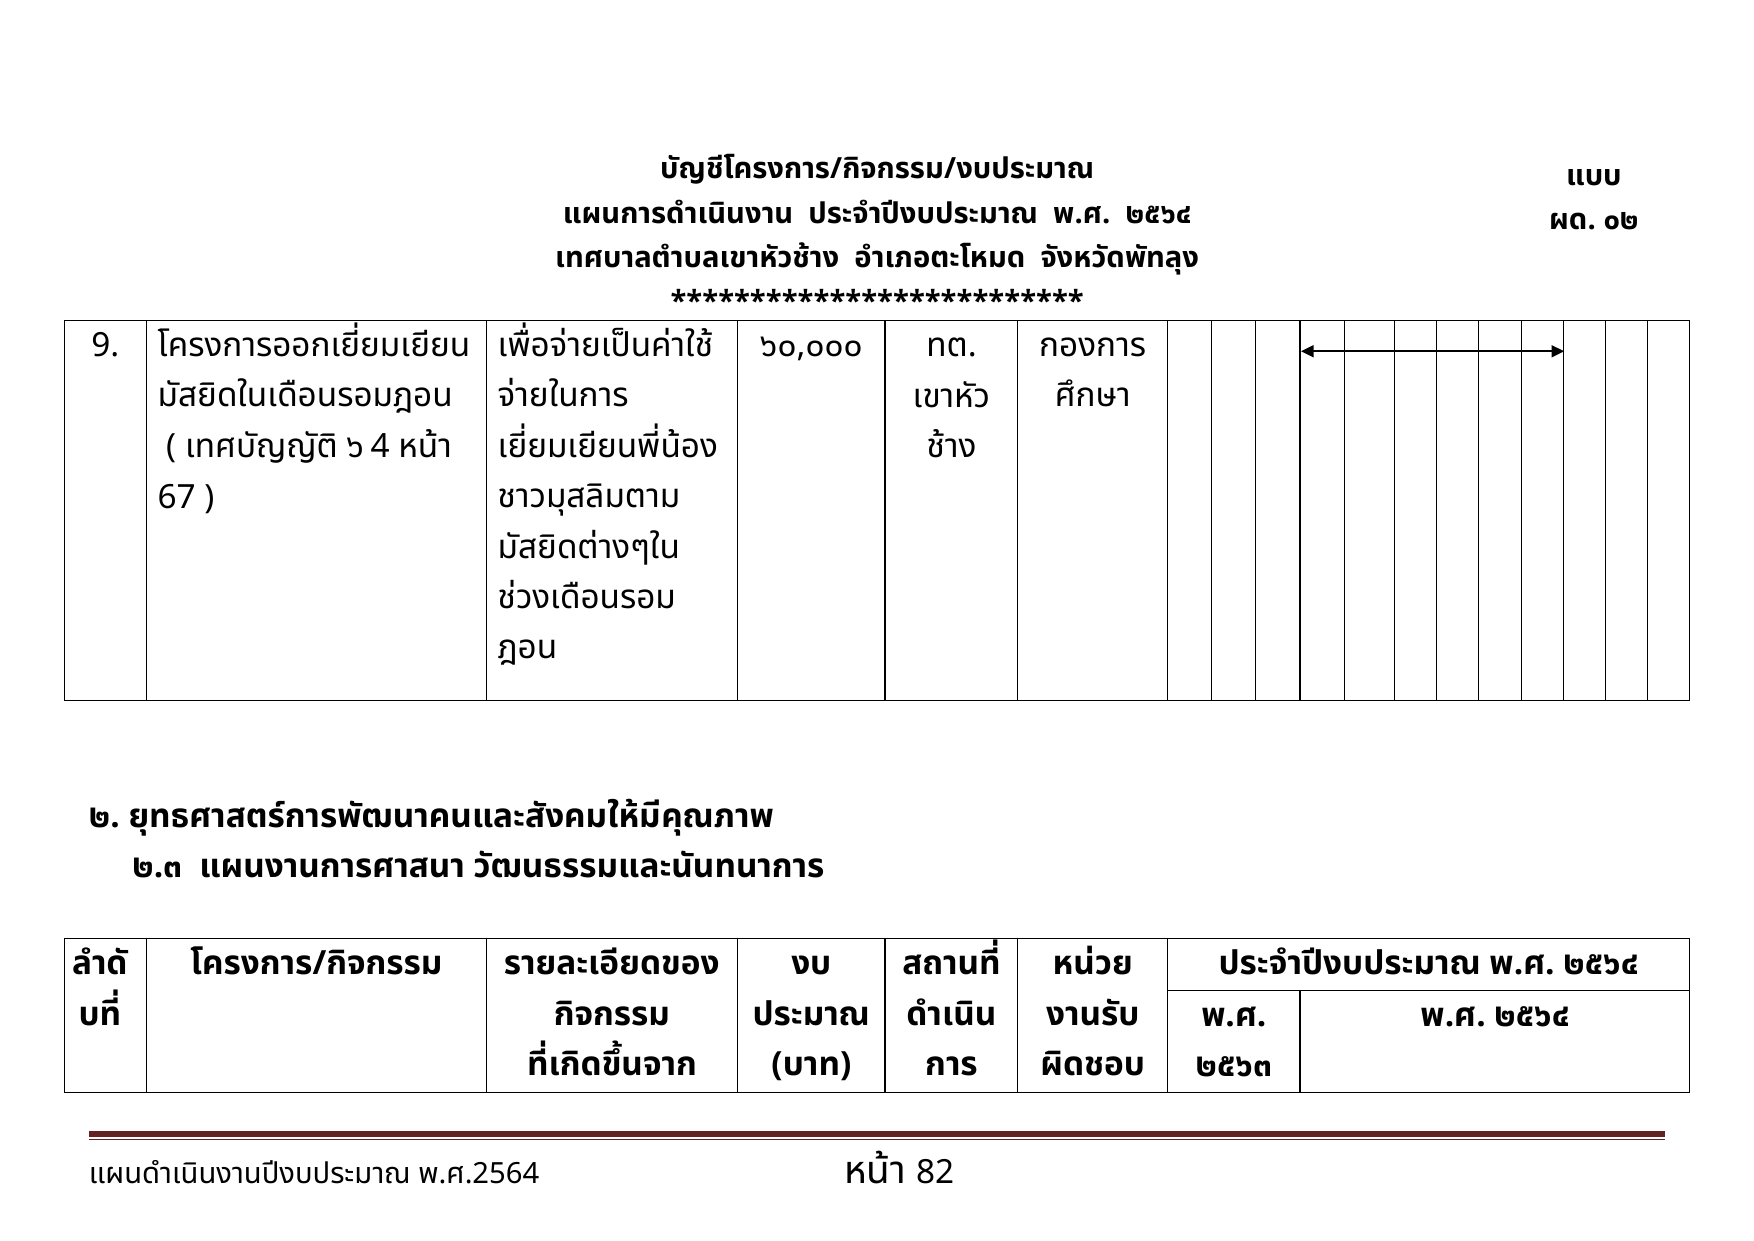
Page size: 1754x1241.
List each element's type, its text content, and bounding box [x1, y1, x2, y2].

table_cell กองการศึกษา [1018, 321, 1167, 699]
table_cell ทต. เขาหัวช้าง [886, 321, 1017, 699]
table_cell [1648, 321, 1689, 699]
table_cell [1522, 321, 1563, 350]
table_cell [1395, 352, 1436, 699]
table_cell [1522, 352, 1563, 699]
table_header สถานที่ ดำเนินการ [886, 939, 1017, 1092]
table_header หน่วยงานรับผิดชอบหลัก [1018, 939, 1167, 1092]
table_cell [1479, 321, 1521, 350]
table_cell [1301, 321, 1344, 350]
table_cell [1212, 321, 1255, 699]
table_header งบประมาณ (บาท) [738, 939, 884, 1092]
table_cell [1256, 321, 1299, 699]
table_cell [1345, 321, 1394, 350]
table_cell [1395, 321, 1436, 350]
table_cell โครงการออกเยี่ยมเยียนมัสยิดในเดือนรอมฎอน ( เทศบัญญัติ ๖4 หน้า 67 ) [147, 321, 486, 699]
table_cell ๖๐,๐๐๐ [738, 321, 884, 699]
table_cell [1564, 321, 1605, 699]
table_cell [1168, 321, 1211, 699]
table_header ประจำปีงบประมาณ พ.ศ. ๒๕๖๔ [1168, 939, 1689, 990]
table_cell [1437, 352, 1478, 699]
table_cell พ.ศ. ๒๕๖๔ [1301, 991, 1689, 1092]
table_cell 9. [65, 321, 146, 699]
table_cell [1301, 352, 1344, 699]
table_header รายละเอียดของกิจกรรม ที่เกิดขึ้นจากโครงการ [487, 939, 737, 1092]
text ๒.๓ แผนงานการศาสนา วัฒนธรรมและนันทนาการ [89, 842, 1665, 893]
table_header โครงการ/กิจกรรม [147, 939, 486, 1092]
table_header ลำดับที่ [65, 939, 146, 1092]
table_cell เพื่อจ่ายเป็นค่าใช้จ่ายในการเยี่ยมเยียนพี่น้องชาวมุสลิมตามมัสยิดต่างๆในช่วงเดือนรอมฎอน [487, 321, 737, 699]
table_cell [1479, 352, 1521, 699]
table_cell [1606, 321, 1647, 699]
table_cell [1345, 352, 1394, 699]
table_cell พ.ศ. ๒๕๖๓ [1168, 991, 1299, 1092]
text ๒. ยุทธศาสตร์การพัฒนาคนและสังคมให้มีคุณภาพ [89, 791, 1665, 842]
table_cell [1437, 321, 1478, 350]
